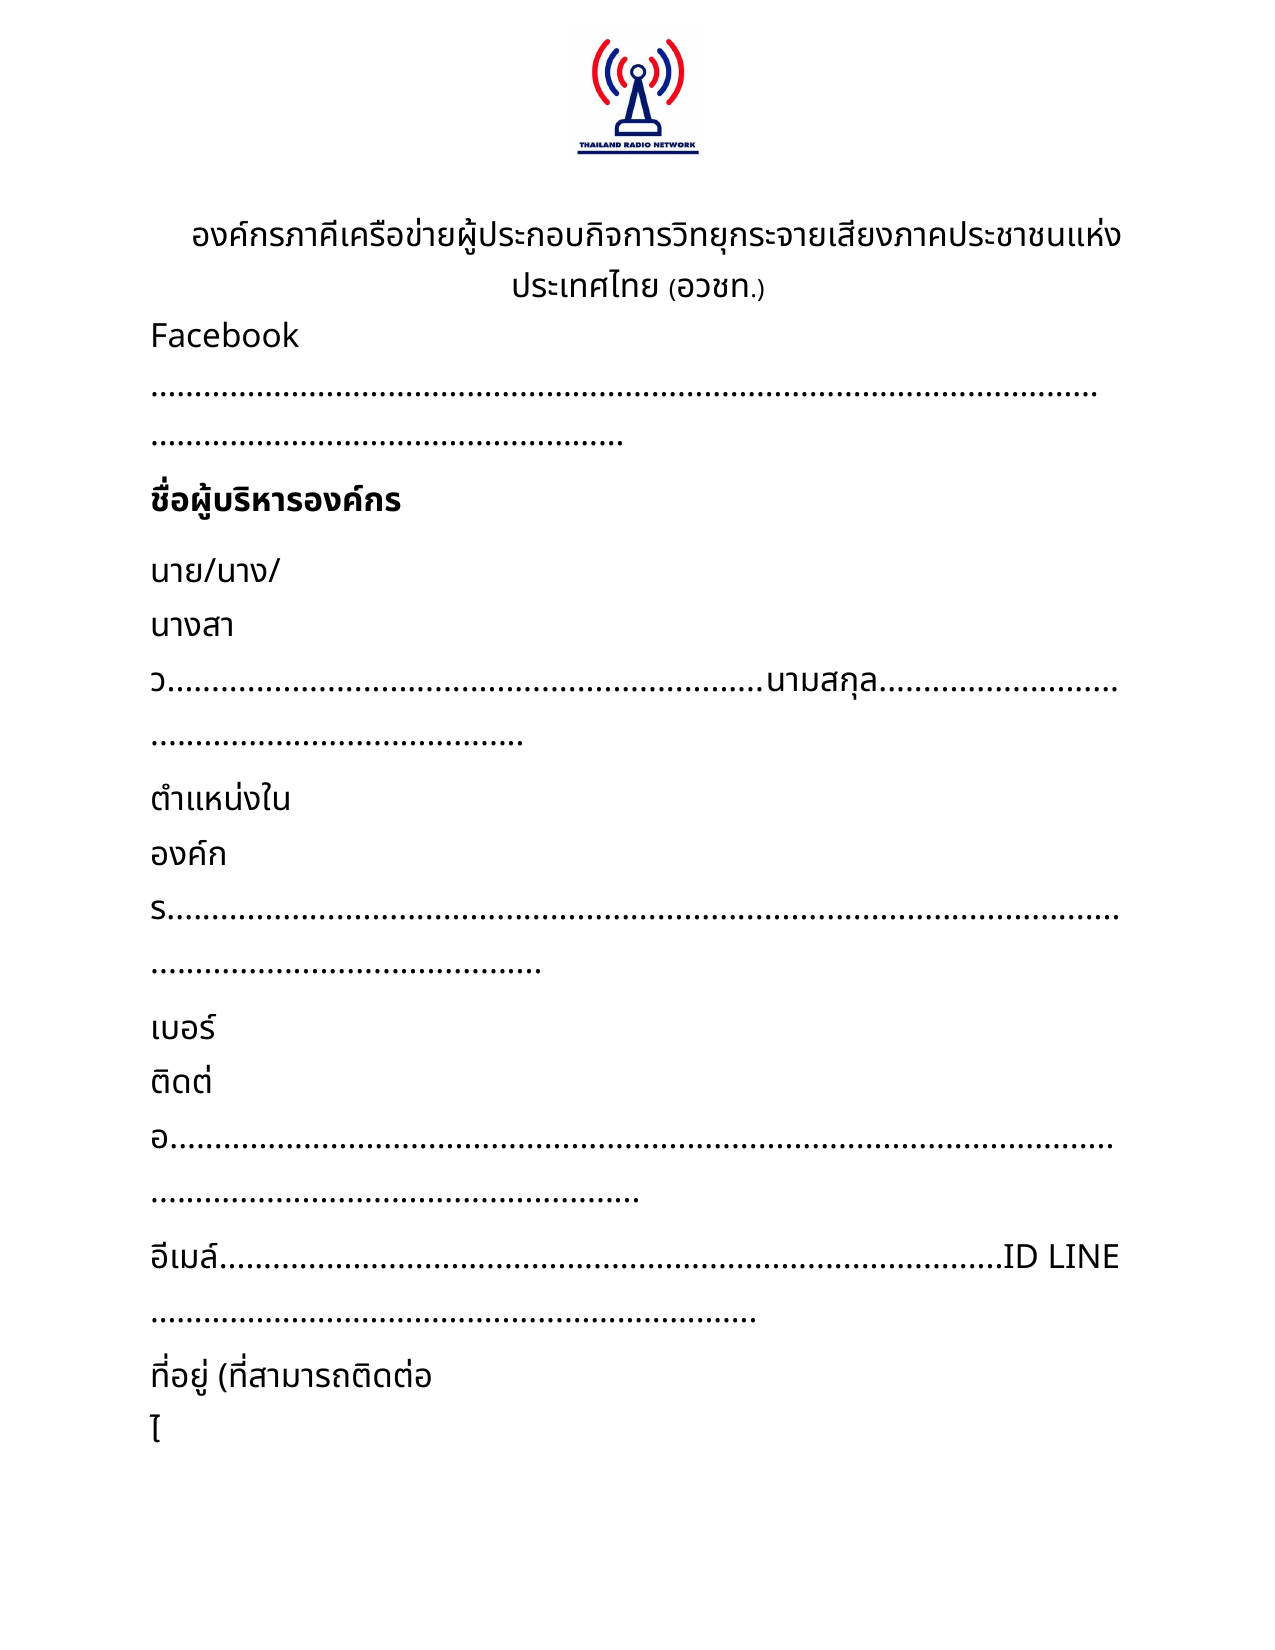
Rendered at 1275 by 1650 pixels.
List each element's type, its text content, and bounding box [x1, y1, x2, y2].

text นาย/นาง/นางสาว...................................................................นามสกุล..................................................................... [150, 547, 1125, 755]
text ชื่อผู้บริหารองค์กร [150, 476, 1125, 526]
picture [570, 26, 705, 162]
text ตำแหน่งในองค์กร....................................................................................................................................................... [150, 775, 1125, 984]
text อีเมล์........................................................................................ID LINE …………………………………........…………………. [150, 1232, 1125, 1332]
text เบอร์ติดต่อ................................................................................................................................................................. [150, 1004, 1125, 1212]
text Facebook ……………………………………………………………………………………………………………………………………………… [150, 312, 1125, 455]
